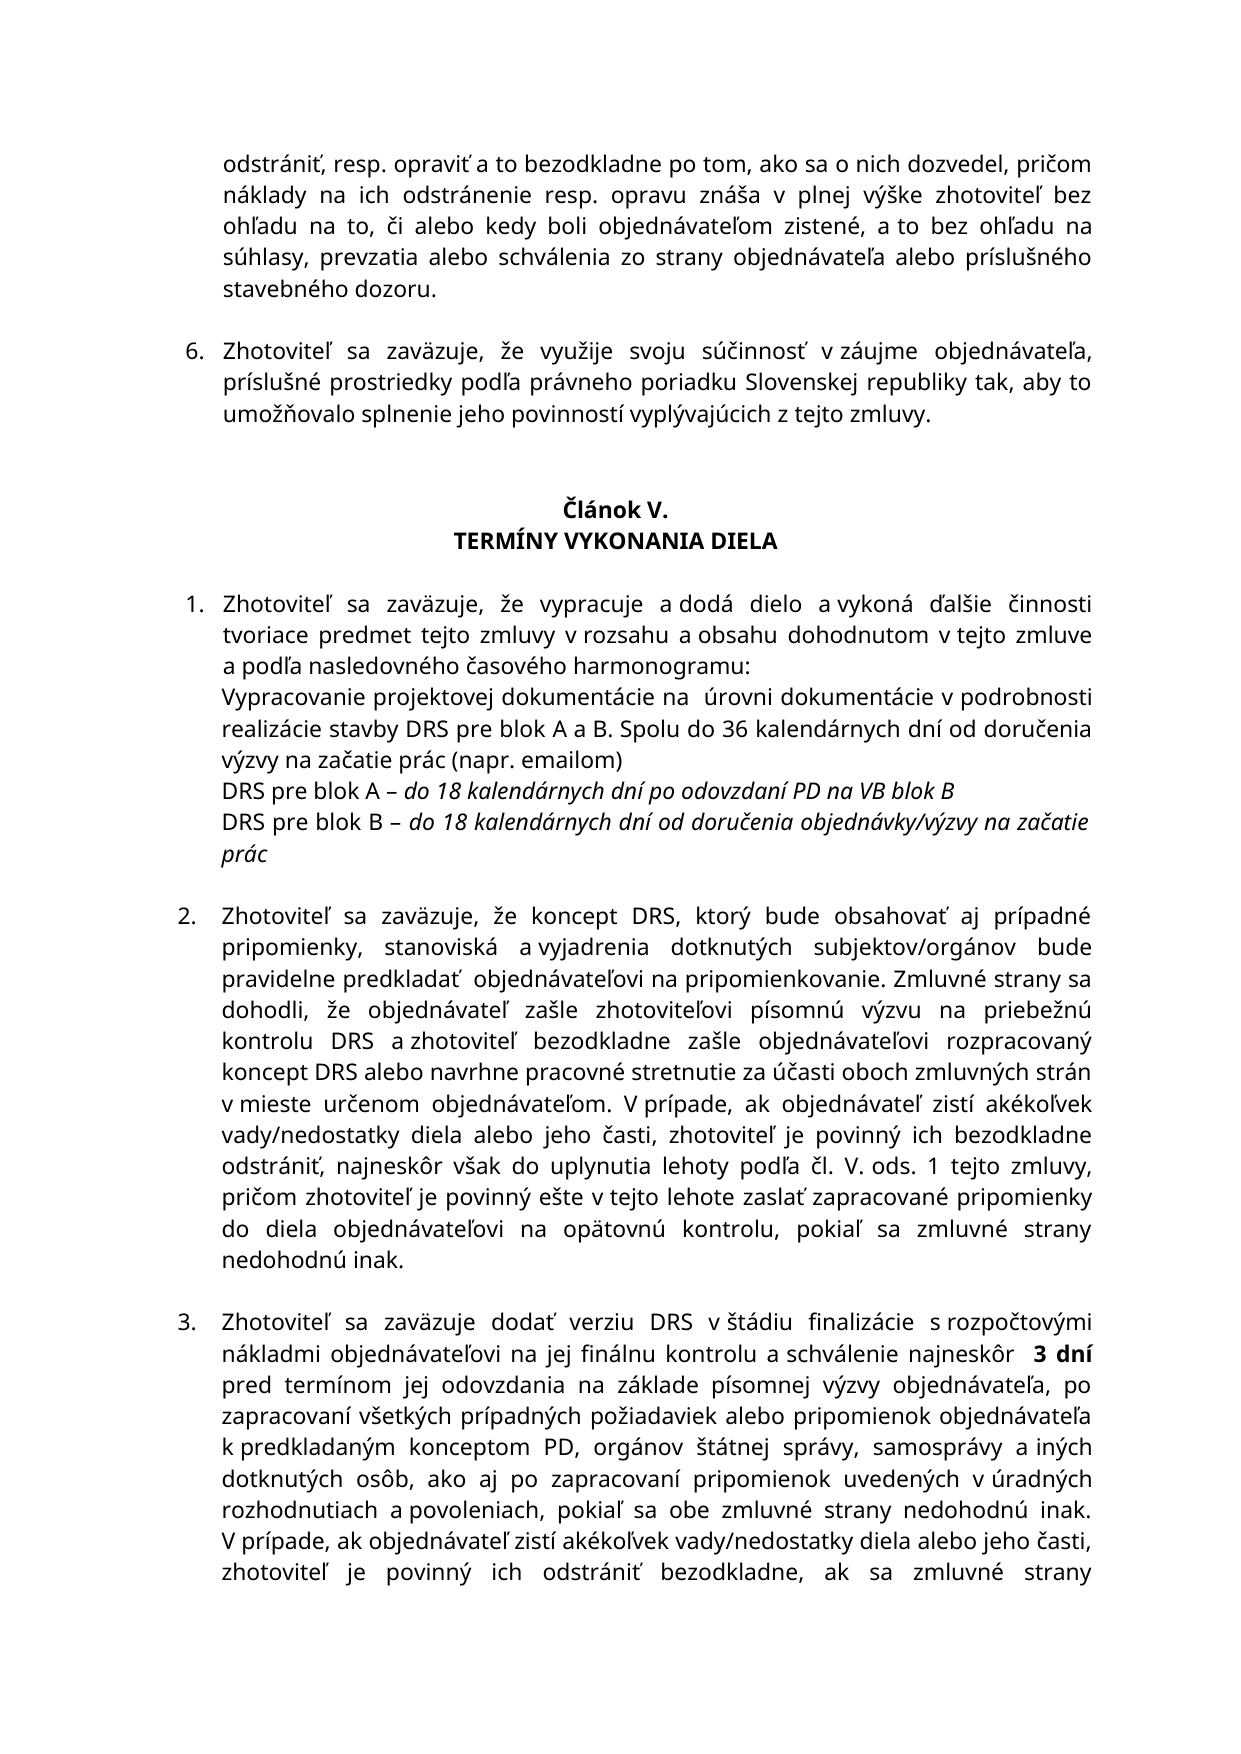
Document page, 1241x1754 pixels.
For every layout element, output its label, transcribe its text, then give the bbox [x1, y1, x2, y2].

text Vypracovanie projektovej dokumentácie na úrovni dokumentácie v podrobnosti realizácie stavby DRS pre blok A a B. Spolu do 36 kalendárnych dní od doručenia výzvy na začatie prác (napr. emailom) [221, 681, 1093, 775]
list Zhotoviteľ sa zaväzuje, že vypracuje a dodá dielo a vykoná ďalšie činnosti tvoriace predmet tejto zmluvy v rozsahu a obsahu dohodnutom v tejto zmluve a podľa nasledovného časového harmonogramu: [185, 588, 1093, 681]
text DRS pre blok A – do 18 kalendárnych dní po odovzdaní PD na VB blok B [148, 775, 1093, 806]
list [185, 148, 1093, 304]
text DRS pre blok B – do 18 kalendárnych dní od doručenia objednávky/výzvy na začatie prác [221, 806, 1093, 869]
text TERMÍNY VYKONANIA DIELA [162, 525, 1069, 556]
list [177, 1306, 1093, 1588]
list Zhotoviteľ sa zaväzuje, že koncept DRS, ktorý bude obsahovať aj prípadné pripomienky, stanoviská a vyjadrenia dotknutých subjektov/orgánov bude pravidelne predkladať objednávateľovi na pripomienkovanie. Zmluvné strany sa dohodli, že objednávateľ zašle zhotoviteľovi písomnú výzvu na priebežnú kontrolu DRS a zhotoviteľ bezodkladne zašle objednávateľovi rozpracovaný koncept DRS alebo navrhne pracovné stretnutie za účasti oboch zmluvných strán v mieste určenom objednávateľom. V prípade, ak objednávateľ zistí akékoľvek vady/nedostatky diela alebo jeho časti, zhotoviteľ je povinný ich bezodkladne odstrániť, najneskôr však do uplynutia lehoty podľa čl. V. ods. 1 tejto zmluvy, pričom zhotoviteľ je povinný ešte v tejto lehote zaslať zapracované pripomienky do diela objednávateľovi na opätovnú kontrolu, pokiaľ sa zmluvné strany nedohodnú inak. [177, 900, 1093, 1275]
list Zhotoviteľ sa zaväzuje, že využije svoju súčinnosť v záujme objednávateľa, príslušné prostriedky podľa právneho poriadku Slovenskej republiky tak, aby to umožňovalo splnenie jeho povinností vyplývajúcich z tejto zmluvy. [185, 335, 1093, 429]
text Článok V. [162, 494, 1069, 525]
